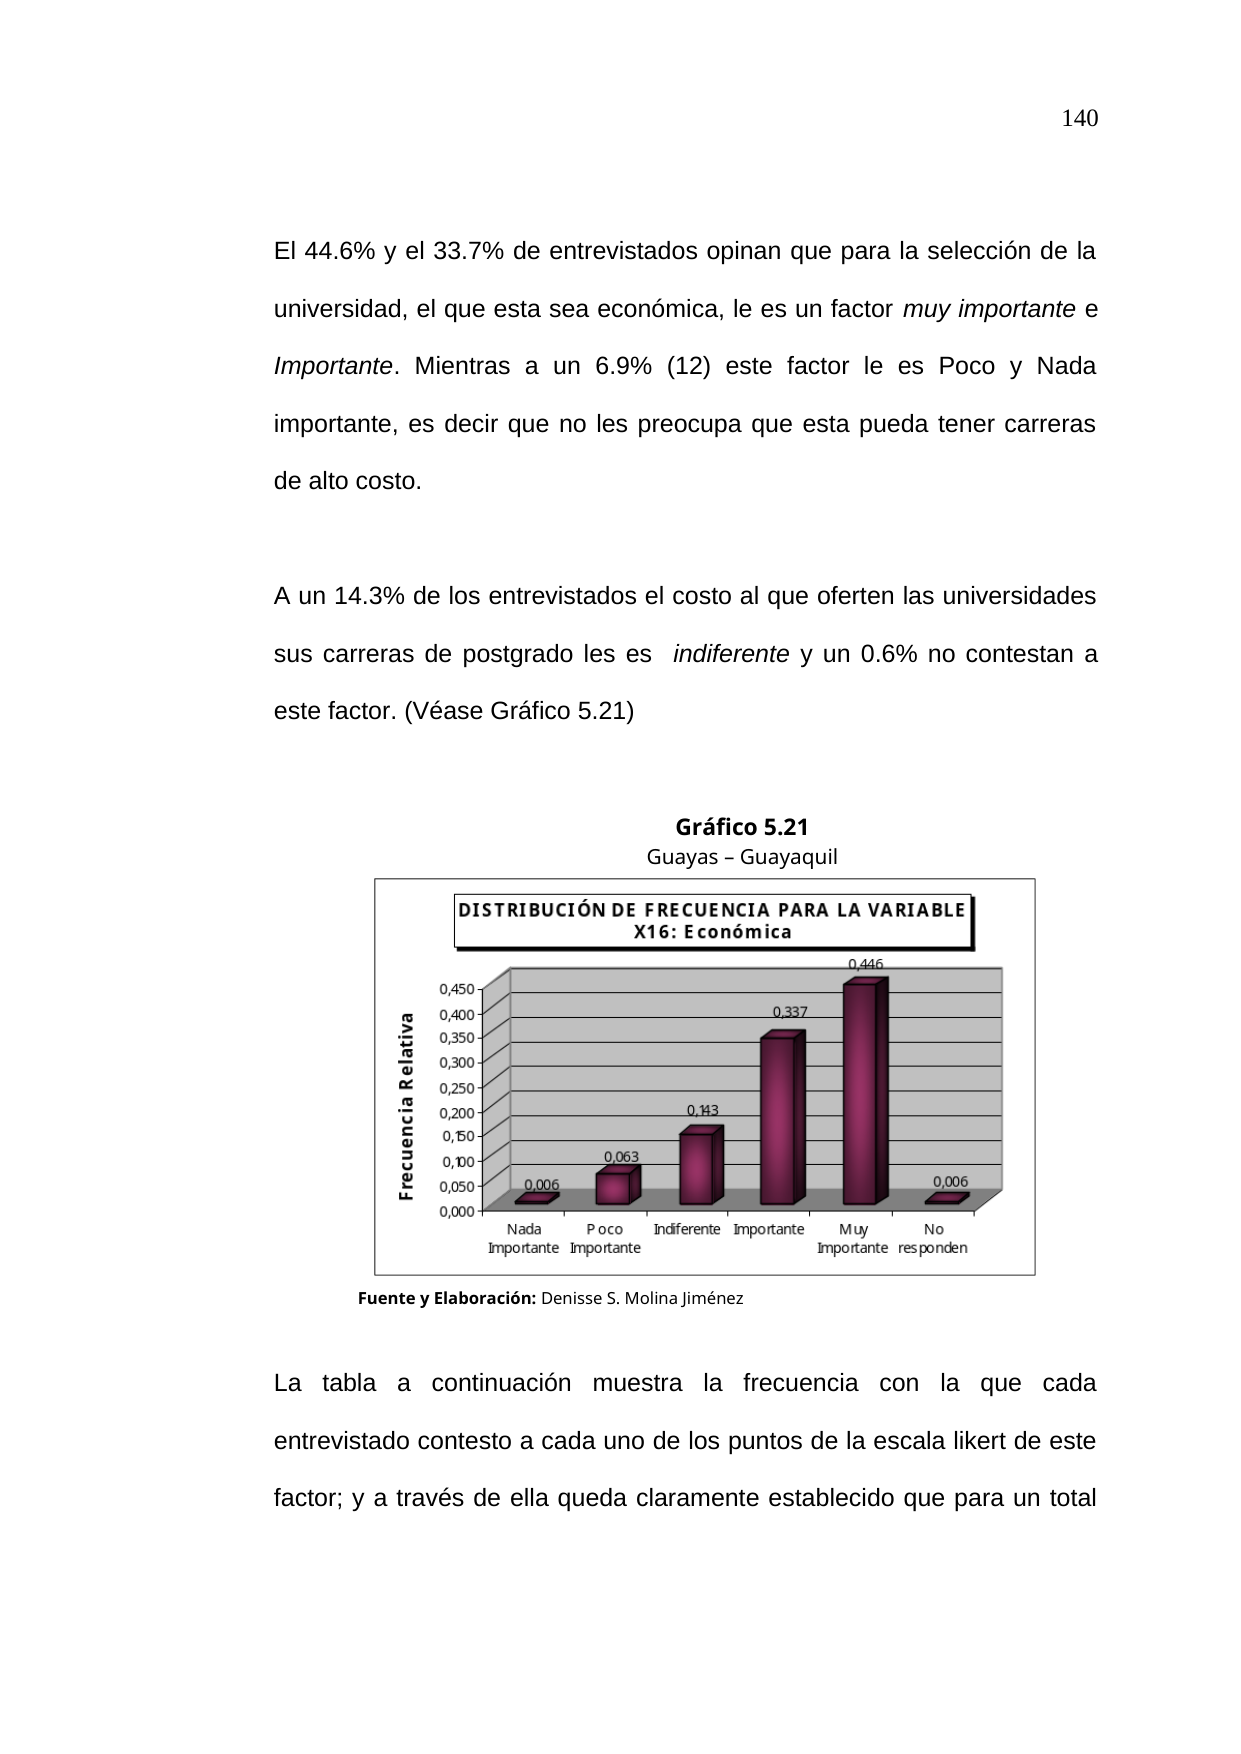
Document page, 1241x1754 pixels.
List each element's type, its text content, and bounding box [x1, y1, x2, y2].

text El 44.6% y el 33.7% de entrevistados opinan que para la selección de la universidad, el que esta sea económica, le es un factor muy importante e Importante. Mientras a un 6.9% (12) este factor le es Poco y Nada importante, es decir que no les preocupa que esta pueda tener carreras de alto costo. [274, 236, 1098, 495]
text Guayas – Guayaquil [386, 842, 1098, 870]
text A un 14.3% de los entrevistados el costo al que oferten las universidades sus carreras de postgrado les es indiferente y un 0.6% no contestan a este factor. (Véase Gráfico 5.21) [274, 581, 1098, 725]
text Gráfico 5.21 [386, 811, 1098, 842]
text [274, 1368, 1098, 1512]
